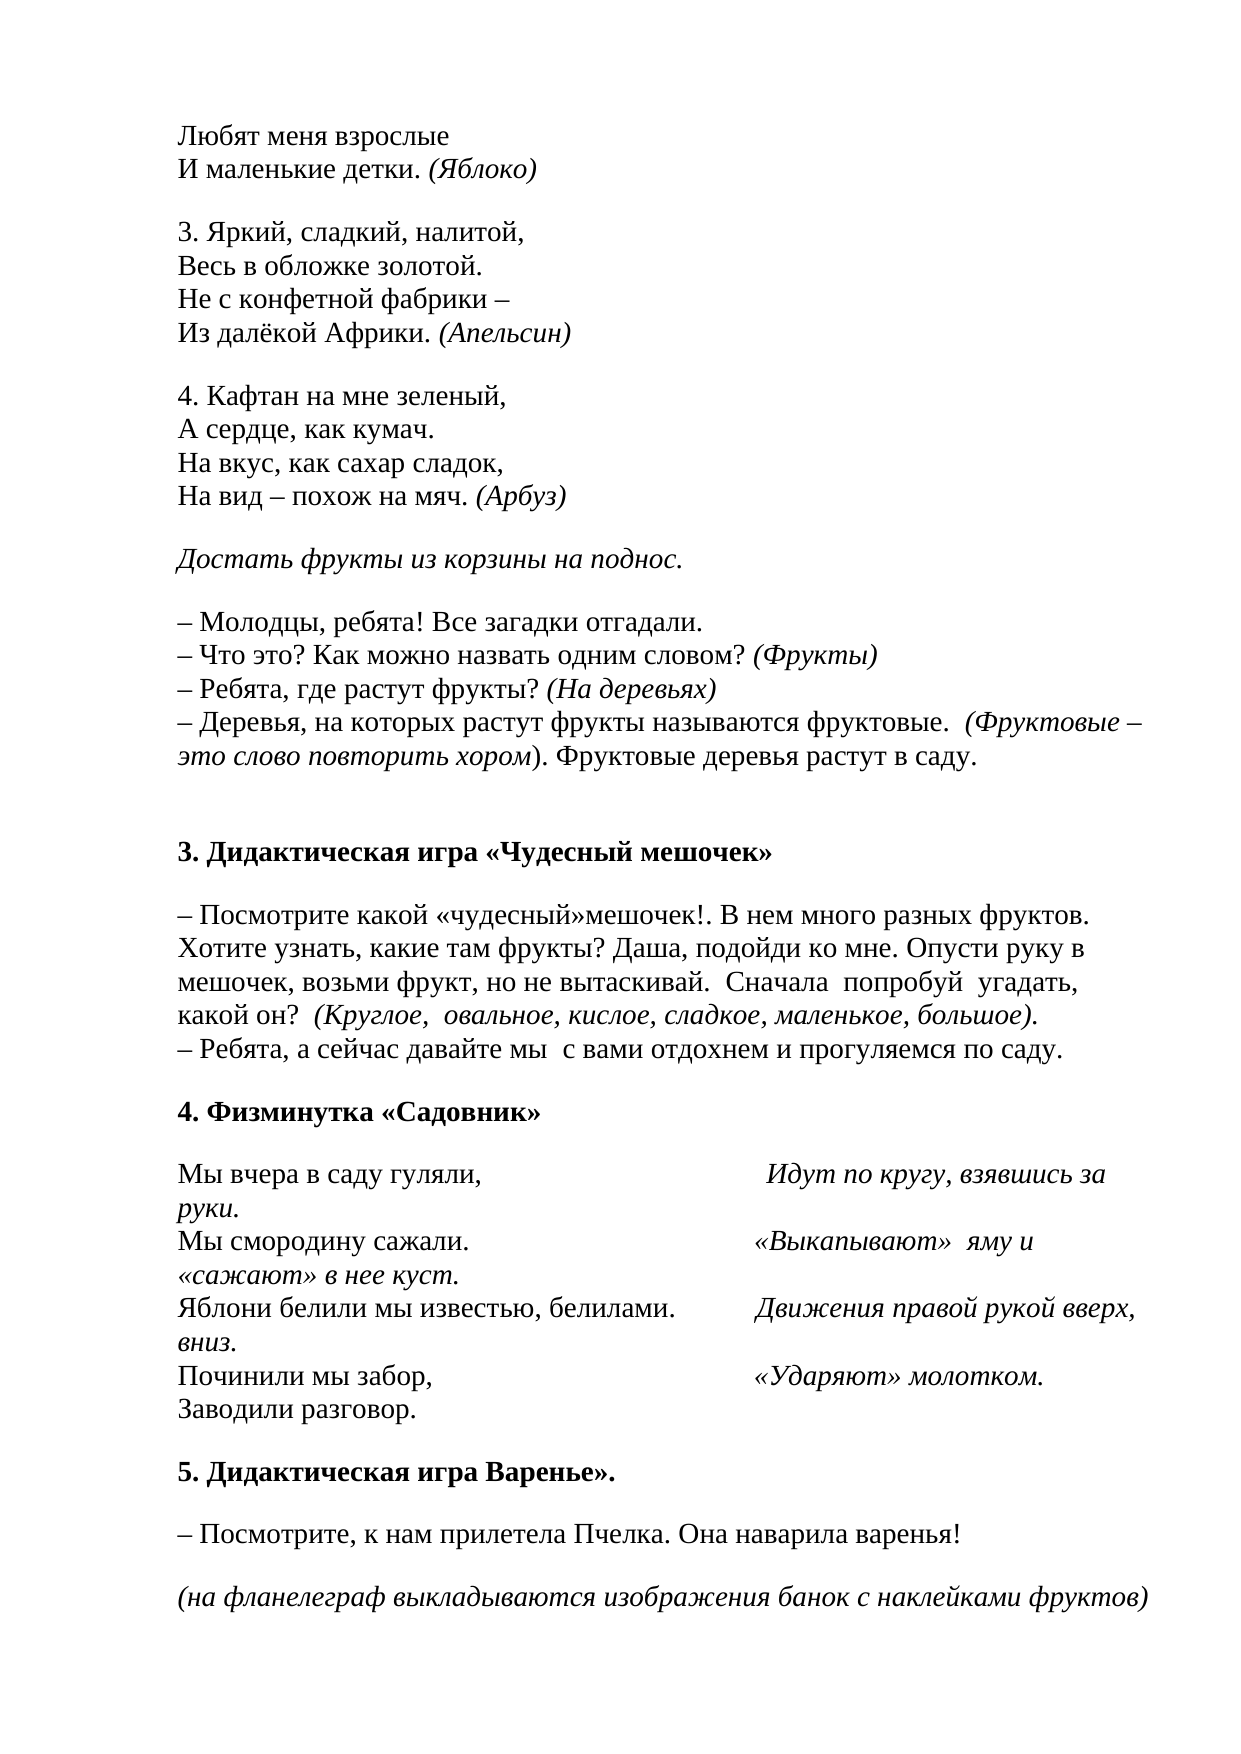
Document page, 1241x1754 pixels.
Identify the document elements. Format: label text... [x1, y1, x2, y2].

text 5. Дидактическая игра Варенье». [177, 1454, 1152, 1487]
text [177, 118, 1152, 185]
text 3. Яркий, сладкий, налитой, Весь в обложке золотой. Не с конфетной фабрики – Из далёкой Африки. (Апельсин) [177, 214, 1152, 348]
text – Посмотрите какой «чудесный»мешочек!. В нем много разных фруктов. Хотите узнать, какие там фрукты? Даша, подойди ко мне. Опусти руку в мешочек, возьми фрукт, но не вытаскивай. Сначала попробуй угадать, какой он? (Круглое, овальное, кислое, сладкое, маленькое, большое). – Ребята, а сейчас давайте мы с вами отдохнем и прогуляемся по саду. [177, 897, 1152, 1064]
text Достать фрукты из корзины на поднос. [177, 541, 1152, 574]
text – Посмотрите, к нам прилетела Пчелка. Она наварила варенья! [177, 1517, 1152, 1550]
text 4. Физминутка «Садовник» [177, 1094, 1152, 1127]
text Мы вчера в саду гуляли, Идут по кругу, взявшись за руки. Мы смородину сажали. «Выкапывают» яму и «сажают» в нее куст. Яблони белили мы известью, белилами. Движения правой рукой вверх, вниз. Починили мы забор, «Ударяют» молотком. Заводили разговор. [177, 1156, 1152, 1425]
text 3. Дидактическая игра «Чудесный мешочек» [177, 801, 1152, 868]
text (на фланелеграф выкладываются изображения банок с наклейками фруктов) [177, 1579, 1152, 1613]
text – Молодцы, ребята! Все загадки отгадали. – Что это? Как можно назвать одним словом? (Фрукты) – Ребята, где растут фрукты? (На деревьях) – Деревья, на которых растут фрукты называются фруктовые. (Фруктовые –это слово повторить хором). Фруктовые деревья растут в саду. [177, 604, 1152, 771]
text 4. Кафтан на мне зеленый, А сердце, как кумач. На вкус, как сахар сладок, На вид – похож на мяч. (Арбуз) [177, 378, 1152, 512]
